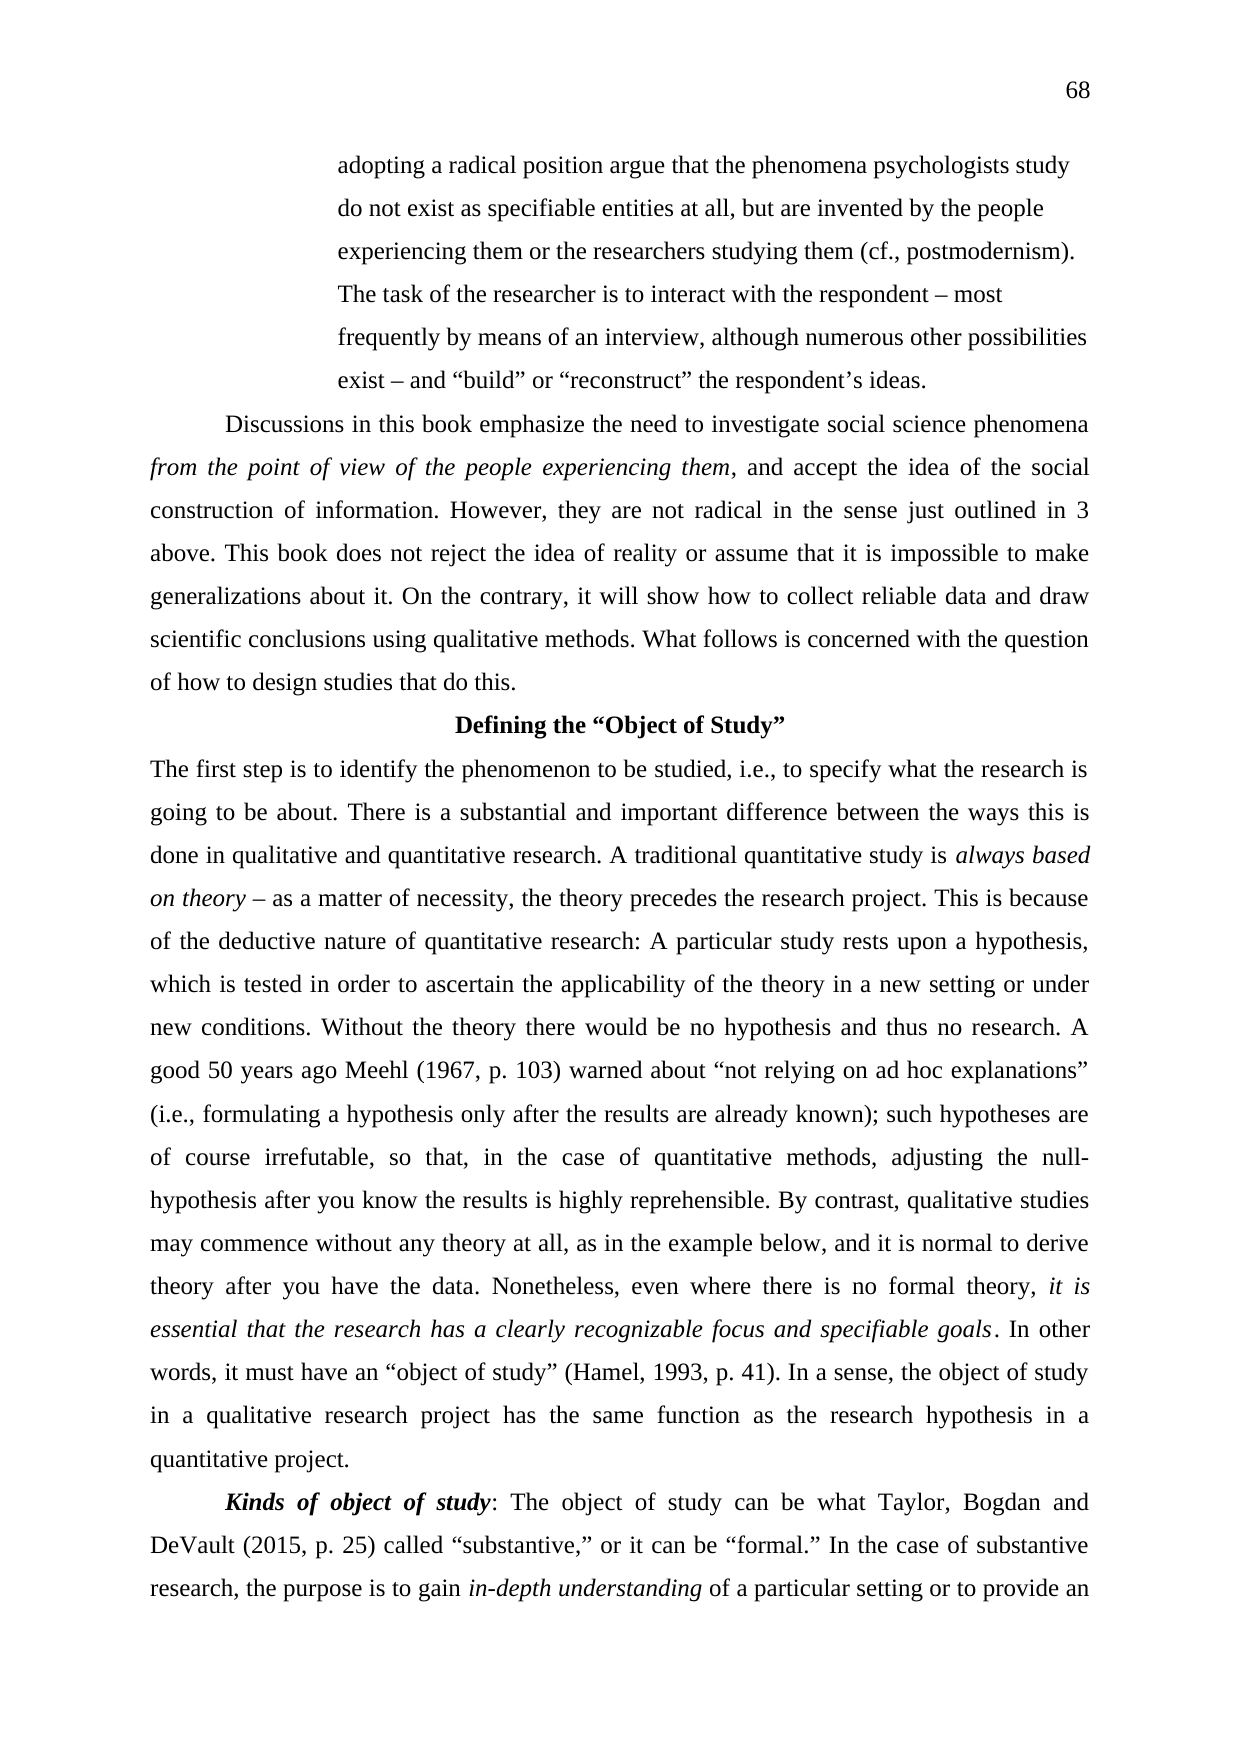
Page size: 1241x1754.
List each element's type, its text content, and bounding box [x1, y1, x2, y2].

text Defining the “Object of Study” [150, 711, 1090, 739]
text Discussions in this book emphasize the need to investigate social science phenomena from the point of view of the people experiencing them, and accept the idea of the social construction of information. However, they are not radical in the sense just outlined in 3 above. This book does not reject the idea of reality or assume that it is impossible to make generalizations about it. On the contrary, it will show how to collect reliable data and draw scientific conclusions using qualitative methods. What follows is concerned with the question of how to design studies that do this. [150, 409, 1090, 696]
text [150, 1487, 1090, 1602]
text adopting a radical position argue that the phenomena psychologists study do not exist as specifiable entities at all, but are invented by the people experiencing them or the researchers studying them (cf., postmodernism). The task of the researcher is to interact with the respondent – most frequently by means of an interview, although numerous other possibilities exist – and “build” or “reconstruct” the respondent’s ideas. [337, 150, 1090, 394]
text The first step is to identify the phenomenon to be studied, i.e., to specify what the research is going to be about. There is a substantial and important difference between the ways this is done in qualitative and quantitative research. A traditional quantitative study is always based on theory – as a matter of necessity, the theory precedes the research project. This is because of the deductive nature of quantitative research: A particular study rests upon a hypothesis, which is tested in order to ascertain the applicability of the theory in a new setting or under new conditions. Without the theory there would be no hypothesis and thus no research. A good 50 years ago Meehl (1967, p. 103) warned about “not relying on ad hoc explanations” (i.e., formulating a hypothesis only after the results are already known); such hypotheses are of course irrefutable, so that, in the case of quantitative methods, adjusting the null-hypothesis after you know the results is highly reprehensible. By contrast, qualitative studies may commence without any theory at all, as in the example below, and it is normal to derive theory after you have the data. Nonetheless, even where there is no formal theory, it is essential that the research has a clearly recognizable focus and specifiable goals. In other words, it must have an “object of study” (Hamel, 1993, p. 41). In a sense, the object of study in a qualitative research project has the same function as the research hypothesis in a quantitative project. [150, 754, 1090, 1472]
